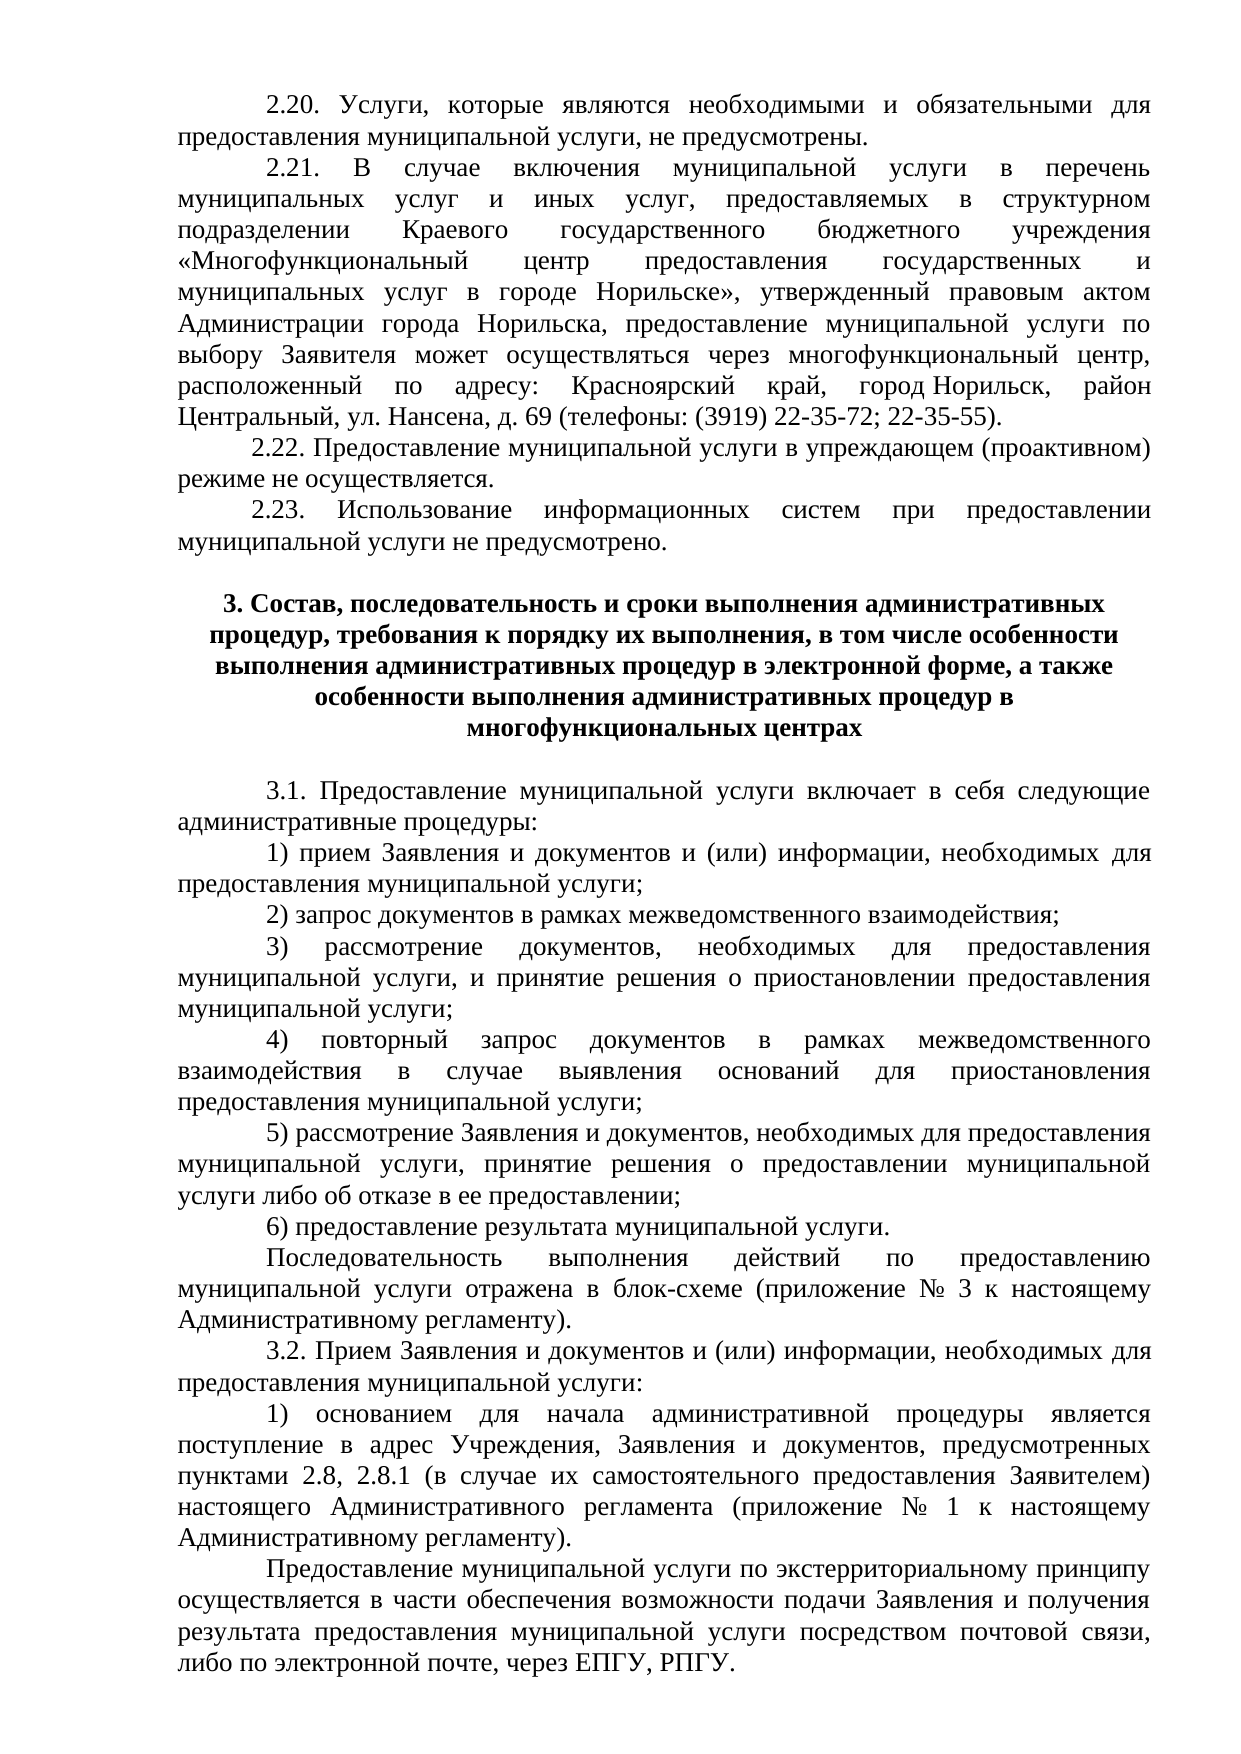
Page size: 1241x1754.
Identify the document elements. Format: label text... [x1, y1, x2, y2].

text 2.23. Использование информационных систем при предоставлении муниципальной услуги не предусмотрено. [177, 493, 1152, 556]
text 3. Состав, последовательность и сроки выполнения административных процедур, требования к порядку их выполнения, в том числе особенности выполнения административных процедур в электронной форме, а также особенности выполнения административных процедур в многофункциональных центрах [177, 587, 1152, 743]
text Последовательность выполнения действий по предоставлению муниципальной услуги отражена в блок-схеме (приложение № 3 к настоящему Административному регламенту). [177, 1241, 1152, 1334]
text 2.20. Услуги, которые являются необходимыми и обязательными для предоставления муниципальной услуги, не предусмотрены. [177, 89, 1152, 151]
text Предоставление муниципальной услуги по экстерриториальному принципу осуществляется в части обеспечения возможности подачи Заявления и получения результата предоставления муниципальной услуги посредством почтовой связи, либо по электронной почте, через ЕПГУ, РПГУ. [177, 1552, 1152, 1677]
text 1) основанием для начала административной процедуры является поступление в адрес Учреждения, Заявления и документов, предусмотренных пунктами 2.8, 2.8.1 (в случае их самостоятельного предоставления Заявителем) настоящего Административного регламента (приложение № 1 к настоящему Административному регламенту). [177, 1397, 1152, 1552]
text 1) прием Заявления и документов и (или) информации, необходимых для предоставления муниципальной услуги; [177, 836, 1152, 898]
text 6) предоставление результата муниципальной услуги. [177, 1210, 1152, 1241]
text 5) рассмотрение Заявления и документов, необходимых для предоставления муниципальной услуги, принятие решения о предоставлении муниципальной услуги либо об отказе в ее предоставлении; [177, 1116, 1152, 1210]
text 2.21. В случае включения муниципальной услуги в перечень муниципальных услуг и иных услуг, предоставляемых в структурном подразделении Краевого государственного бюджетного учреждения «Многофункциональный центр предоставления государственных и муниципальных услуг в городе Норильске», утвержденный правовым актом Администрации города Норильска, предоставление муниципальной услуги по выбору Заявителя может осуществляться через многофункциональный центр, расположенный по адресу: Красноярский край, город Норильск, район Центральный, ул. Нансена, д. 69 (телефоны: (3919) 22-35-72; 22-35-55). [177, 151, 1152, 431]
text 2.22. Предоставление муниципальной услуги в упреждающем (проактивном) режиме не осуществляется. [177, 431, 1152, 493]
text 3) рассмотрение документов, необходимых для предоставления муниципальной услуги, и принятие решения о приостановлении предоставления муниципальной услуги; [177, 929, 1152, 1023]
text 3.1. Предоставление муниципальной услуги включает в себя следующие административные процедуры: [177, 774, 1152, 836]
text 4) повторный запрос документов в рамках межведомственного взаимодействия в случае выявления оснований для приостановления предоставления муниципальной услуги; [177, 1023, 1152, 1116]
text 2) запрос документов в рамках межведомственного взаимодействия; [177, 898, 1152, 929]
text 3.2. Прием Заявления и документов и (или) информации, необходимых для предоставления муниципальной услуги: [177, 1334, 1152, 1397]
